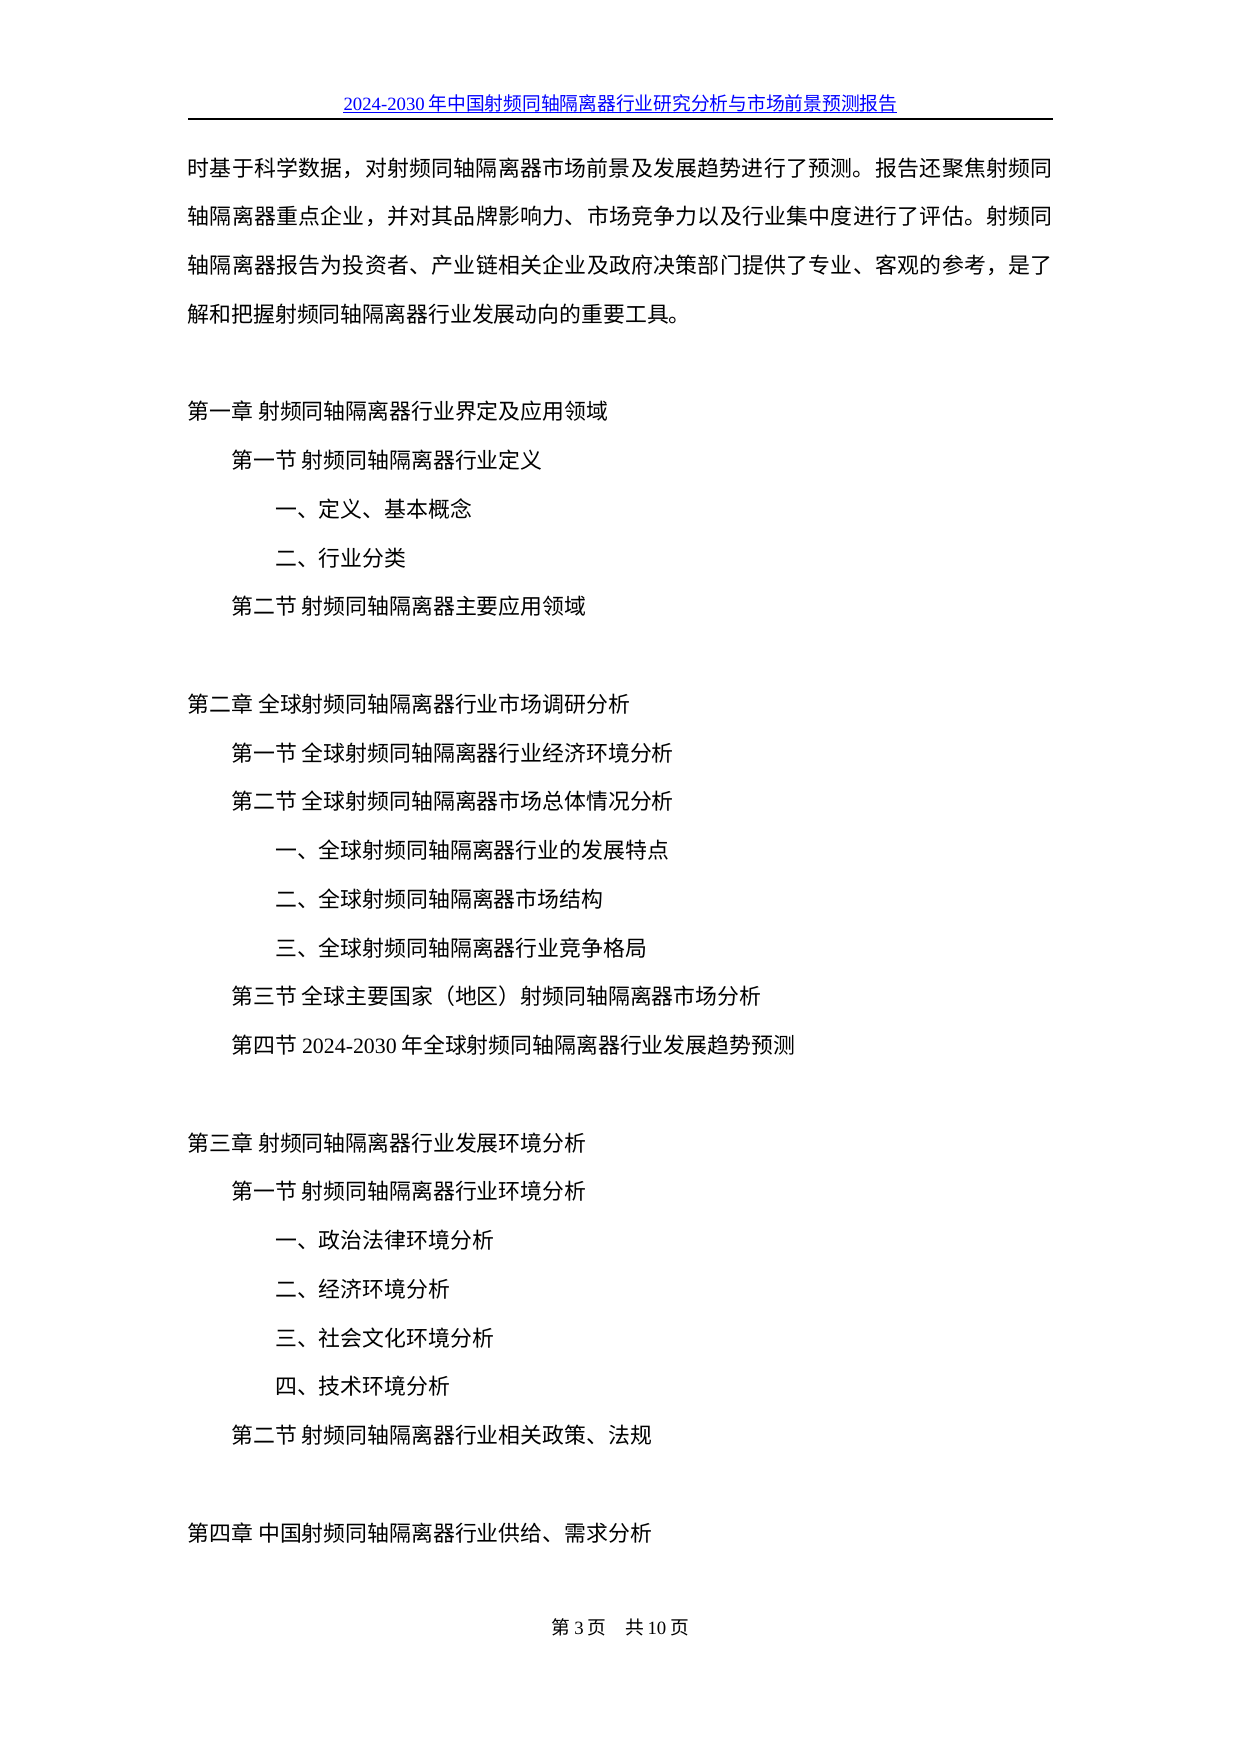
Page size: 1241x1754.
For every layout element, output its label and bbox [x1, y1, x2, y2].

text [187, 150, 1053, 1548]
